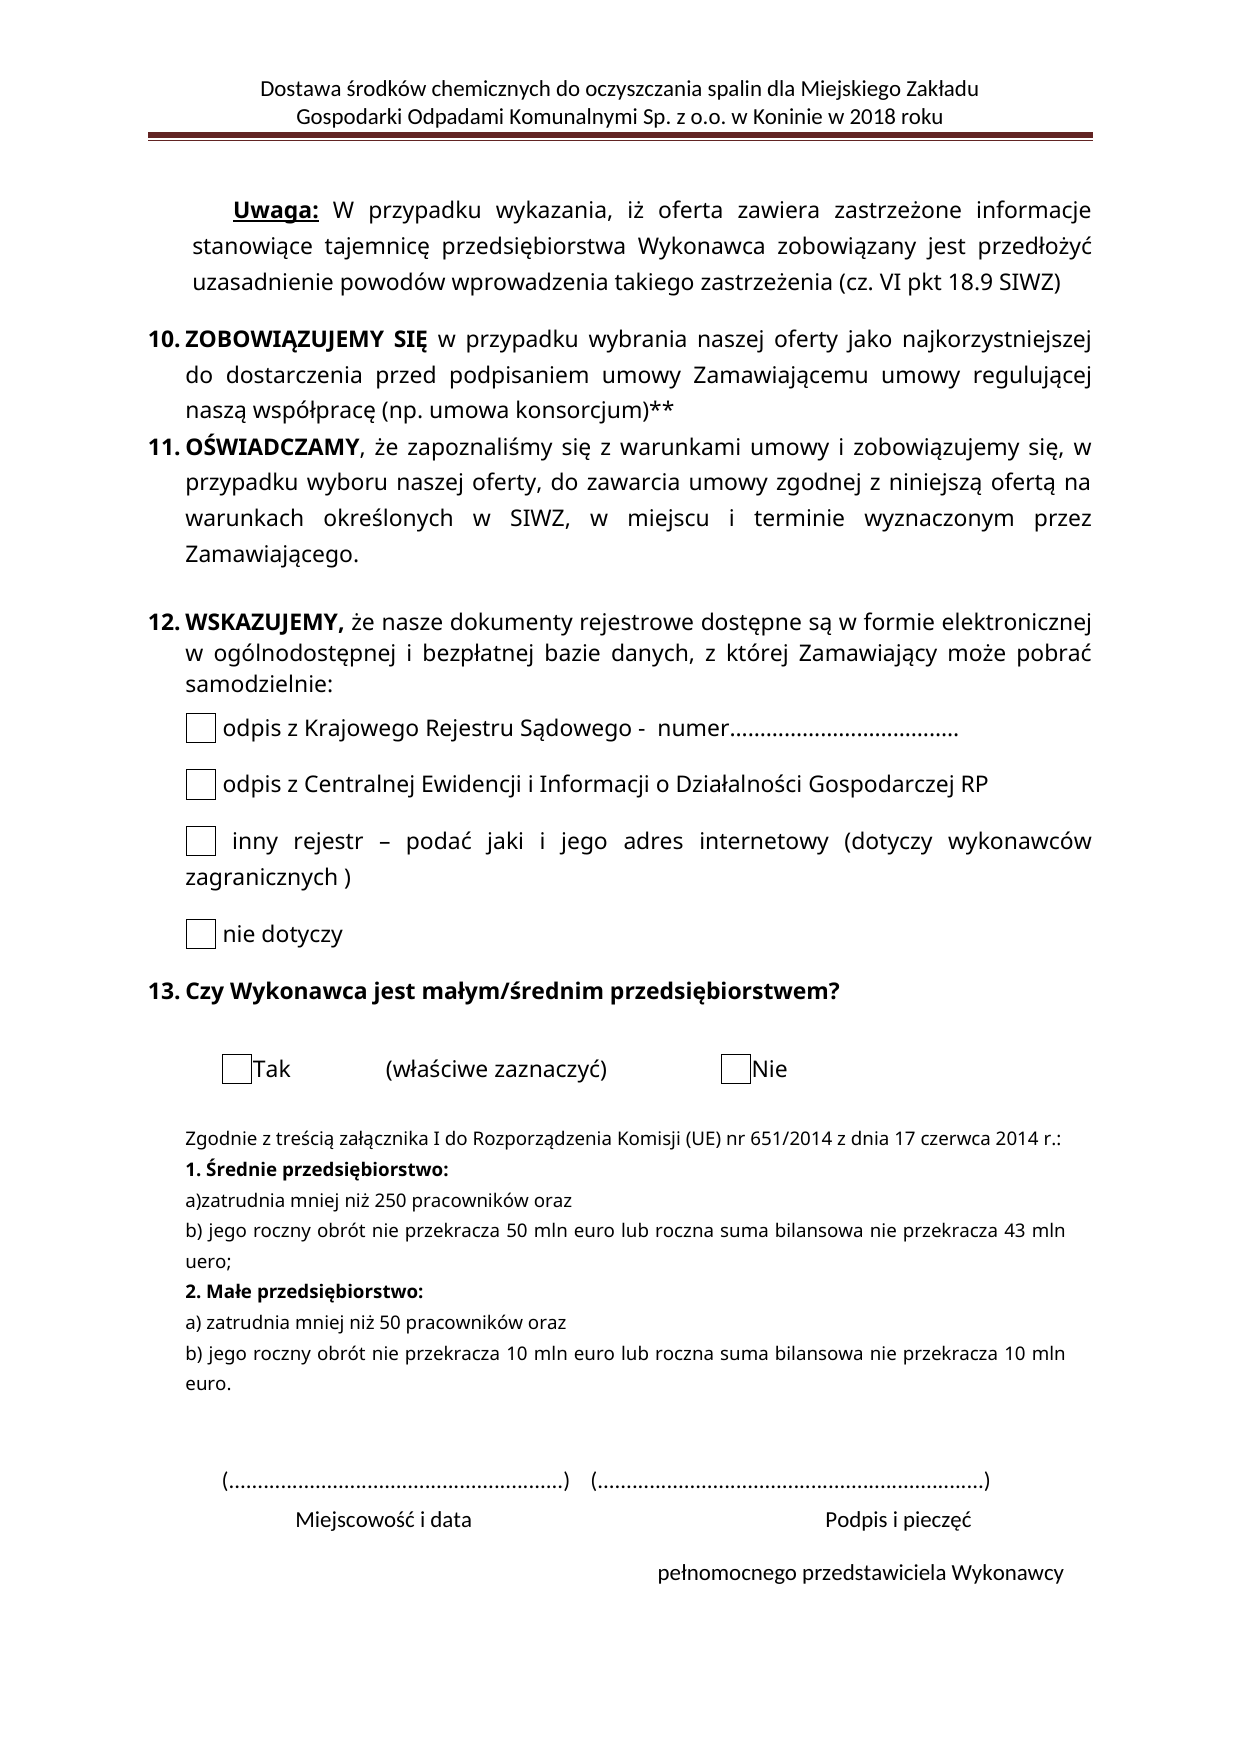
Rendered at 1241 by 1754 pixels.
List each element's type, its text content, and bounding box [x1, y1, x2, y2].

list Czy Wykonawca jest małym/średnim przedsiębiorstwem? [148, 975, 1093, 1006]
text Zgodnie z treścią załącznika I do Rozporządzenia Komisji (UE) nr 651/2014 z dnia 17 czerwca 2014 r.: [185, 1126, 1067, 1151]
text inny rejestr – podać jaki i jego adres internetowy (dotyczy wykonawców zagranicznych ) [185, 825, 1093, 892]
text 2. Małe przedsiębiorstwo: [185, 1279, 1067, 1304]
text b) jego roczny obrót nie przekracza 50 mln euro lub roczna suma bilansowa nie przekracza 43 mln uero; [185, 1217, 1067, 1274]
text Tak (właściwe zaznaczyć) Nie [185, 1053, 1093, 1084]
list WSKAZUJEMY, że nasze dokumenty rejestrowe dostępne są w formie elektronicznej w ogólnodostępnej i bezpłatnej bazie danych, z której Zamawiający może pobrać samodzielnie: [148, 605, 1093, 699]
list ZOBOWIĄZUJEMY SIĘ w przypadku wybrania naszej oferty jako najkorzystniejszej do dostarczenia przed podpisaniem umowy Zamawiającemu umowy regulującej naszą współpracę (np. umowa konsorcjum)** [148, 323, 1093, 426]
text nie dotyczy [185, 918, 1093, 949]
text a)zatrudnia mniej niż 250 pracowników oraz [185, 1187, 1067, 1212]
text Uwaga: W przypadku wykazania, iż oferta zawiera zastrzeżone informacje stanowiące tajemnicę przedsiębiorstwa Wykonawca zobowiązany jest przedłożyć uzasadnienie powodów wprowadzenia takiego zastrzeżenia (cz. VI pkt 18.9 SIWZ) [148, 194, 1093, 297]
text odpis z Centralnej Ewidencji i Informacji o Działalności Gospodarczej RP [185, 768, 1093, 800]
text odpis z Krajowego Rejestru Sądowego - numer……………………………….. [185, 712, 1093, 743]
text a) zatrudnia mniej niż 50 pracowników oraz [185, 1309, 1067, 1335]
list OŚWIADCZAMY, że zapoznaliśmy się z warunkami umowy i zobowiązujemy się, w przypadku wyboru naszej oferty, do zawarcia umowy zgodnej z niniejszą ofertą na warunkach określonych w SIWZ, w miejscu i terminie wyznaczonym przez Zamawiającego. [148, 430, 1093, 569]
text b) jego roczny obrót nie przekracza 10 mln euro lub roczna suma bilansowa nie przekracza 10 mln euro. [185, 1340, 1067, 1396]
text 1. Średnie przedsiębiorstwo: [185, 1156, 1067, 1182]
